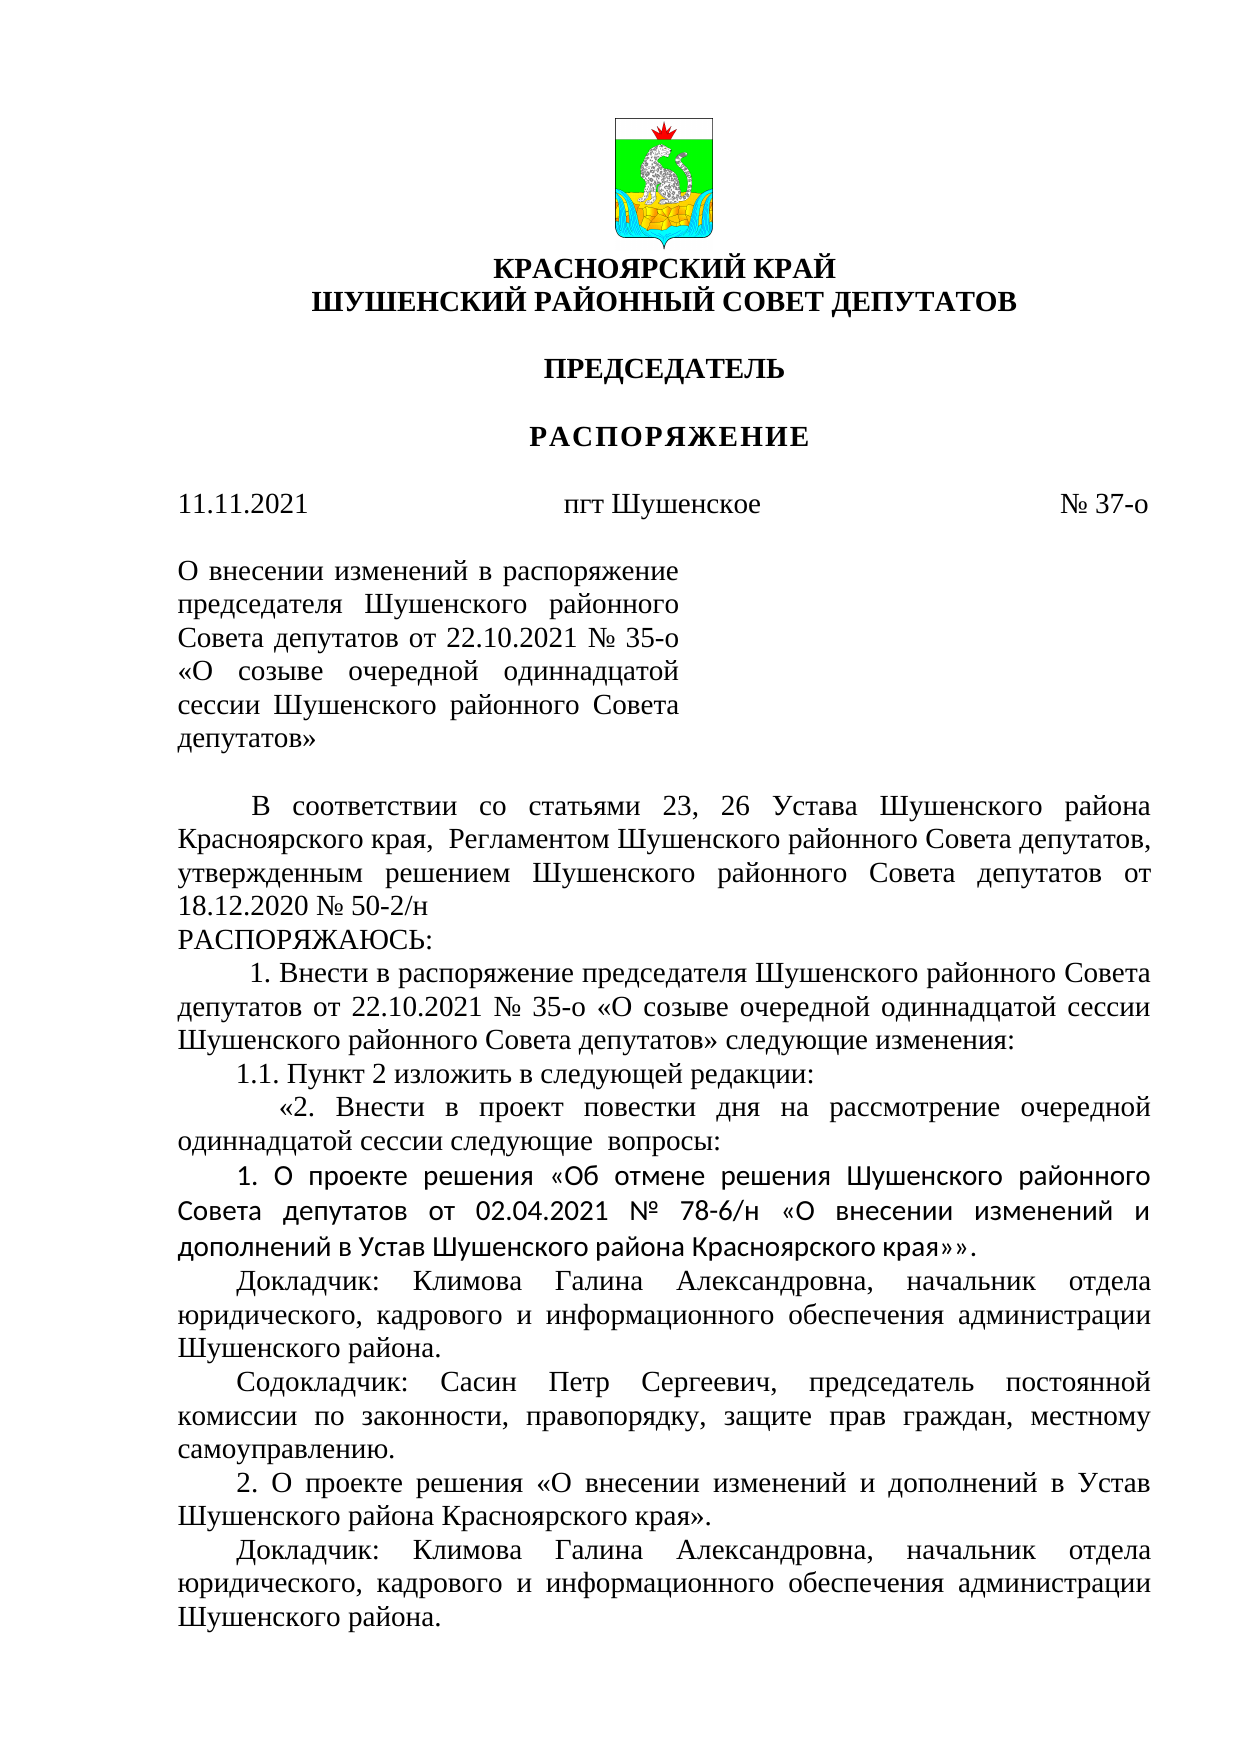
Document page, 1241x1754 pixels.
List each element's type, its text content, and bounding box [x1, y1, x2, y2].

list Докладчик: Климова Галина Александровна, начальник отдела юридического, кадрового и информационного обеспечения администрации Шушенского района. [177, 1263, 1152, 1364]
text О внесении изменений в распоряжение председателя Шушенского районного Совета депутатов от 22.10.2021 № 35-о «О созыве очередной одиннадцатой сессии Шушенского районного Совета депутатов» [177, 553, 679, 754]
list Содокладчик: Сасин Петр Сергеевич, председатель постоянной комиссии по законности, правопорядку, защите прав граждан, местному самоуправлению. [177, 1364, 1152, 1465]
text КРАСНОЯРСКИЙ КРАЙ [177, 251, 1152, 284]
text РАСПОРЯЖАЮСЬ: [177, 922, 1152, 955]
text В соответствии со статьями 23, 26 Устава Шушенского района Красноярского края, Регламентом Шушенского районного Совета депутатов, утвержденным решением Шушенского районного Совета депутатов от 18.12.2020 № 50-2/н [177, 788, 1152, 922]
text 1. Внести в распоряжение председателя Шушенского районного Совета депутатов от 22.10.2021 № 35-о «О созыве очередной одиннадцатой сессии Шушенского районного Совета депутатов» следующие изменения: [177, 955, 1152, 1056]
text 2. О проекте решения «О внесении изменений и дополнений в Устав Шушенского района Красноярского края». [177, 1465, 1152, 1532]
list Докладчик: Климова Галина Александровна, начальник отдела юридического, кадрового и информационного обеспечения администрации Шушенского района. [177, 1532, 1152, 1632]
picture [615, 118, 713, 251]
text ПРЕДСЕДАТЕЛЬ [177, 352, 1152, 385]
text 1. О проекте решения «Об отмене решения Шушенского районного Совета депутатов от 02.04.2021 № 78-6/н «О внесении изменений и дополнений в Устав Шушенского района Красноярского края»». [177, 1157, 1152, 1263]
text ШУШЕНСКИЙ РАЙОННЫЙ СОВЕТ ДЕПУТАТОВ [177, 284, 1152, 318]
text 1.1. Пункт 2 изложить в следующей редакции: [177, 1056, 1152, 1089]
text 11.11.2021 пгт Шушенское № 37-о [177, 486, 1152, 519]
list «2. Внести в проект повестки дня на рассмотрение очередной одиннадцатой сессии следующие вопросы: [177, 1089, 1152, 1157]
text РАСПОРЯЖЕНИЕ [177, 419, 1152, 452]
